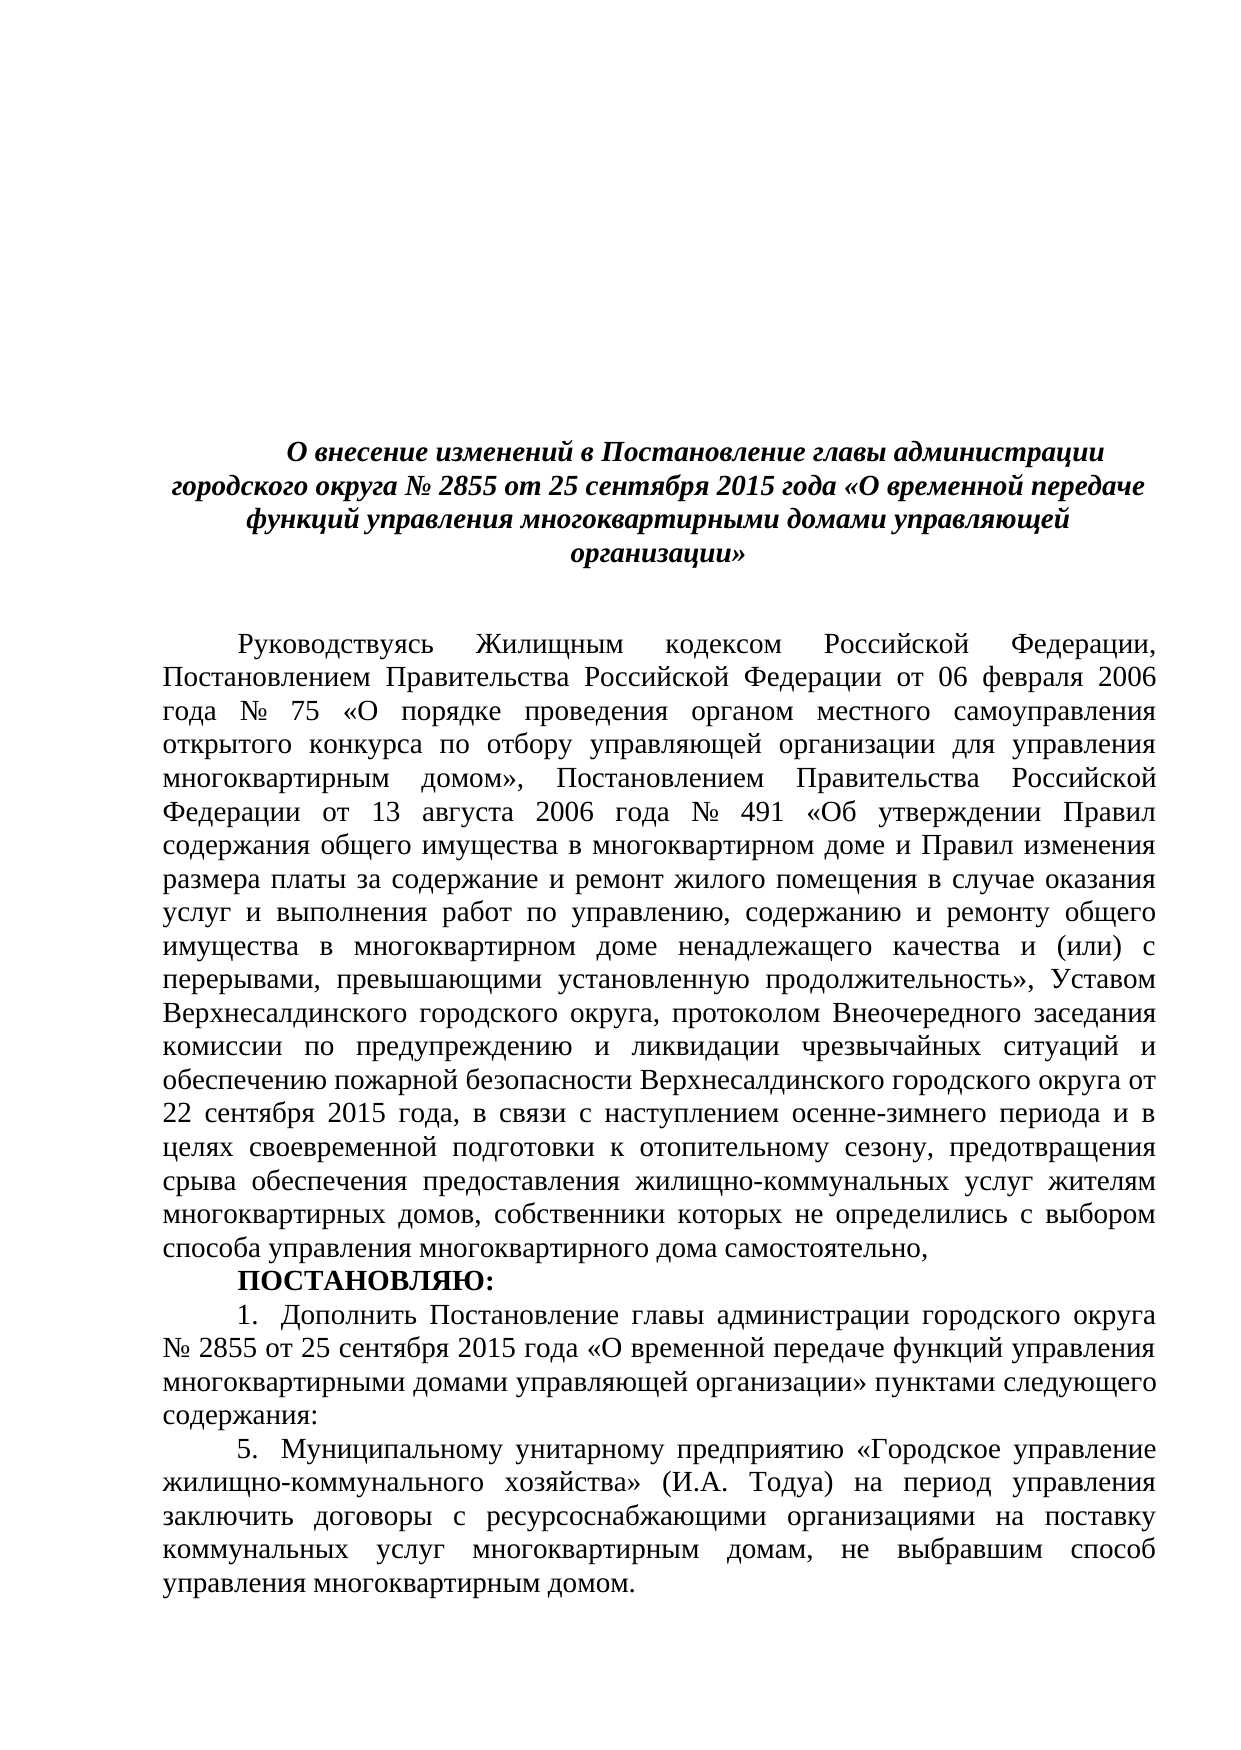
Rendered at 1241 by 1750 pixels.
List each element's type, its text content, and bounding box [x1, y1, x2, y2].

list Муниципальному унитарному предприятию «Городское управление жилищно-коммунального хозяйства» (И.А. Тодуа) на период управления заключить договоры с ресурсоснабжающими организациями на поставку коммунальных услуг многоквартирным домам, не выбравшим способ управления многоквартирным домом. [162, 1431, 1157, 1599]
text ПОСТАНОВЛЯЮ: [162, 1263, 1157, 1297]
text О внесение изменений в Постановление главы администрации городского округа № 2855 от 25 сентября 2015 года «О временной передаче функций управления многоквартирными домами управляющей организации» [162, 434, 1157, 568]
list Дополнить Постановление главы администрации городского округа № 2855 от 25 сентября 2015 года «О временной передаче функций управления многоквартирными домами управляющей организации» пунктами следующего содержания: [162, 1297, 1157, 1431]
text Руководствуясь Жилищным кодексом Российской Федерации, Постановлением Правительства Российской Федерации от 06 февраля 2006 года № 75 «О порядке проведения органом местного самоуправления открытого конкурса по отбору управляющей организации для управления многоквартирным домом», Постановлением Правительства Российской Федерации от 13 августа 2006 года № 491 «Об утверждении Правил содержания общего имущества в многоквартирном доме и Правил изменения размера платы за содержание и ремонт жилого помещения в случае оказания услуг и выполнения работ по управлению, содержанию и ремонту общего имущества в многоквартирном доме ненадлежащего качества и (или) с перерывами, превышающими установленную продолжительность», Уставом Верхнесалдинского городского округа, протоколом Внеочередного заседания комиссии по предупреждению и ликвидации чрезвычайных ситуаций и обеспечению пожарной безопасности Верхнесалдинского городского округа от 22 сентября 2015 года, в связи с наступлением осенне-зимнего периода и в целях своевременной подготовки к отопительному сезону, предотвращения срыва обеспечения предоставления жилищно-коммунальных услуг жителям многоквартирных домов, собственники которых не определились с выбором способа управления многоквартирного дома самостоятельно, [162, 626, 1157, 1263]
